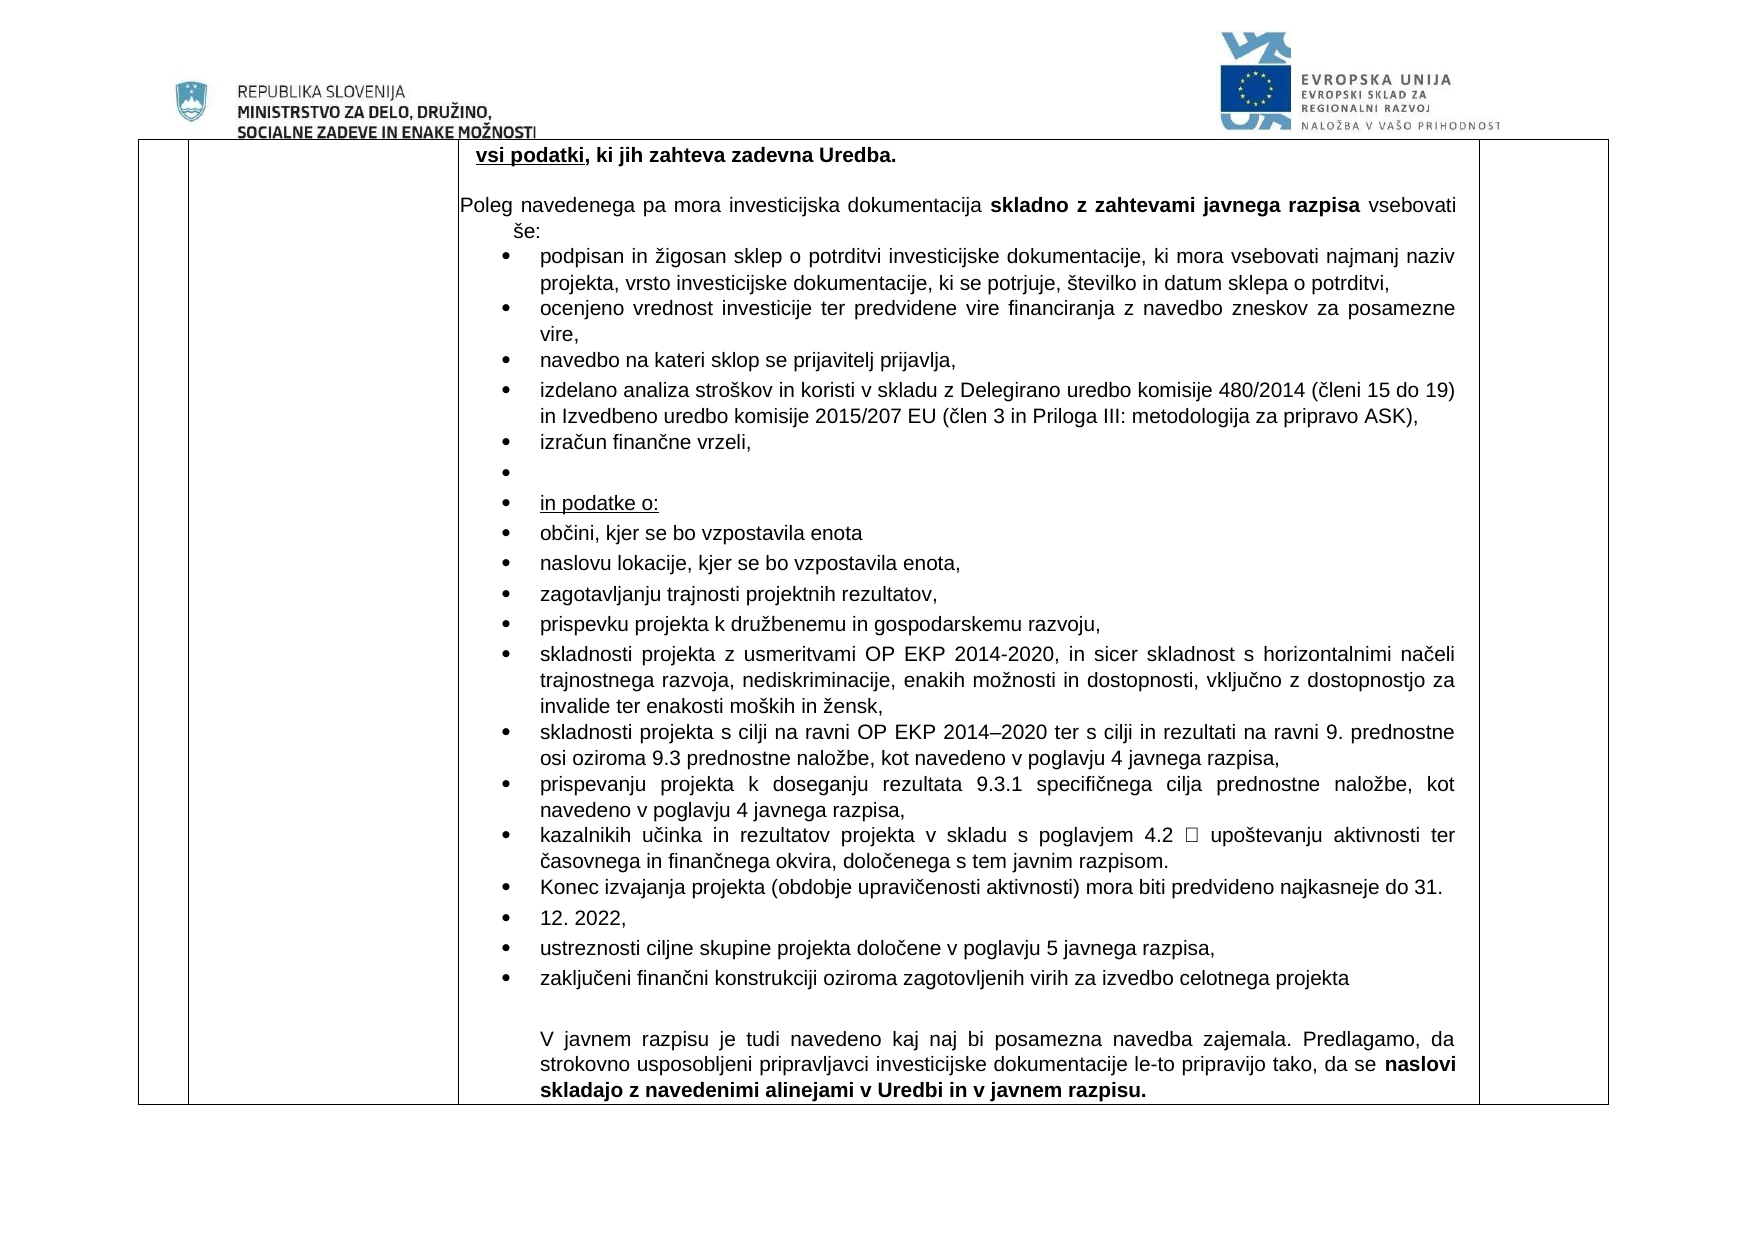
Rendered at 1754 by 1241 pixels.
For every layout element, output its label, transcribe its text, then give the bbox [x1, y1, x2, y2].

table_header [189, 140, 458, 1104]
table_header [1480, 140, 1608, 1104]
picture [169, 71, 536, 139]
picture [1216, 30, 1500, 139]
table_header [139, 140, 188, 1104]
